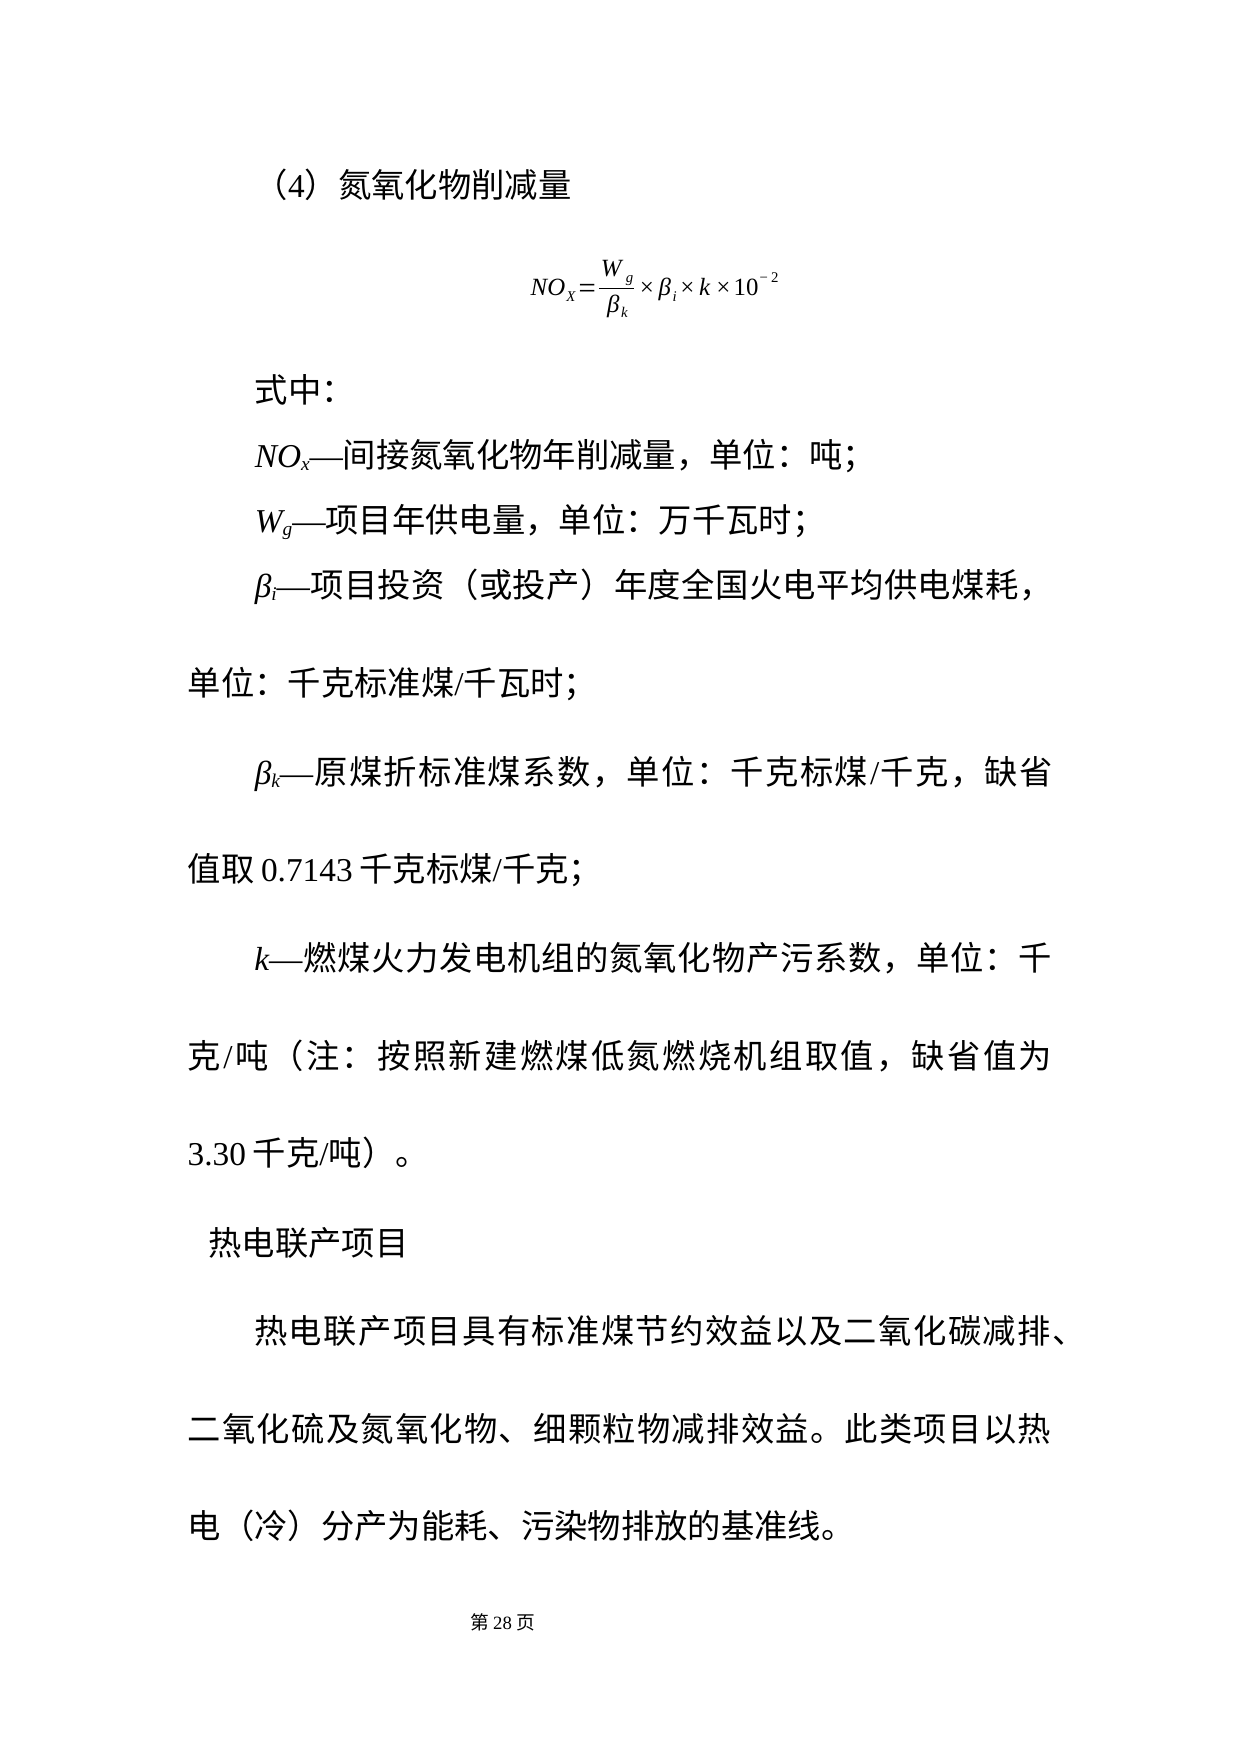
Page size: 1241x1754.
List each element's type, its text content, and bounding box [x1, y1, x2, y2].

text βi—项目投资（或投产）年度全国火电平均供电煤耗，单位：千克标准煤/千瓦时； [187, 551, 1053, 713]
text NOx—间接氮氧化物年削减量，单位：吨； [187, 421, 1053, 486]
text βk—原煤折标准煤系数，单位：千克标煤/千克，缺省值取0.7143千克标煤/千克； [187, 737, 1053, 900]
text （4）氮氧化物削减量 [187, 150, 1053, 215]
text k—燃煤火力发电机组的氮氧化物产污系数，单位：千克/吨（注：按照新建燃煤低氮燃烧机组取值，缺省值为3.30千克/吨）。 [187, 924, 1053, 1184]
subtitle 热电联产项目 [187, 1208, 1053, 1273]
text Wg—项目年供电量，单位：万千瓦时； [187, 486, 1053, 551]
text 热电联产项目具有标准煤节约效益以及二氧化碳减排、二氧化硫及氮氧化物、细颗粒物减排效益。此类项目以热电（冷）分产为能耗、污染物排放的基准线。 [187, 1297, 1053, 1557]
text 式中： [187, 356, 1053, 421]
